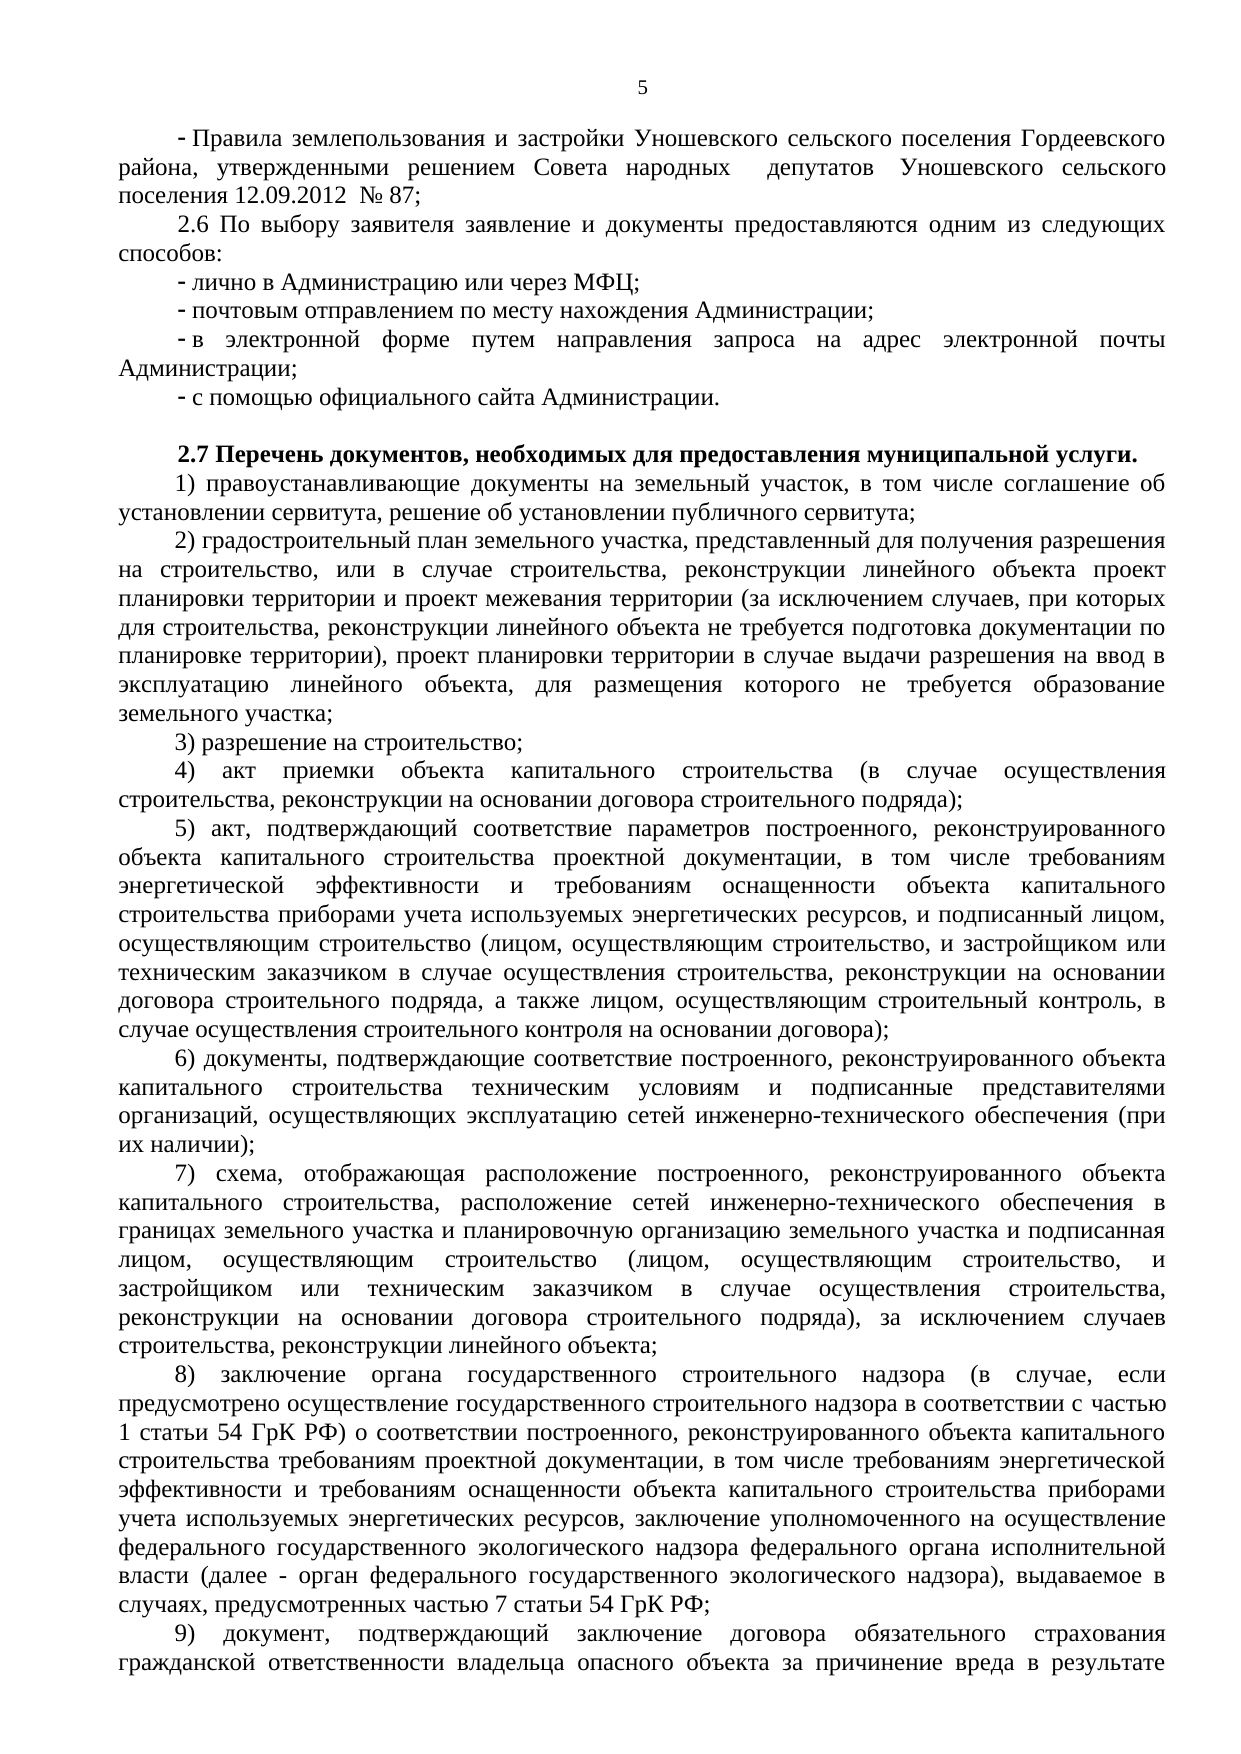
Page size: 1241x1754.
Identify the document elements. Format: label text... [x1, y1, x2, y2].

text 1) правоустанавливающие документы на земельный участок, в том числе соглашение об установлении сервитута, решение об установлении публичного сервитута; [118, 468, 1167, 526]
list почтовым отправлением по месту нахождения Администрации; [118, 296, 1167, 324]
list в электронной форме путем направления запроса на адрес электронной почты Администрации; [118, 324, 1167, 382]
text 6) документы, подтверждающие соответствие построенного, реконструированного объекта капитального строительства техническим условиям и подписанные представителями организаций, осуществляющих эксплуатацию сетей инженерно-технического обеспечения (при их наличии); [118, 1043, 1167, 1158]
text 2) градостроительный план земельного участка, представленный для получения разрешения на строительство, или в случае строительства, реконструкции линейного объекта проект планировки территории и проект межевания территории (за исключением случаев, при которых для строительства, реконструкции линейного объекта не требуется подготовка документации по планировке территории), проект планировки территории в случае выдачи разрешения на ввод в эксплуатацию линейного объекта, для размещения которого не требуется образование земельного участка; [118, 526, 1167, 727]
text 5) акт, подтверждающий соответствие параметров построенного, реконструированного объекта капитального строительства проектной документации, в том числе требованиям энергетической эффективности и требованиям оснащенности объекта капитального строительства приборами учета используемых энергетических ресурсов, и подписанный лицом, осуществляющим строительство (лицом, осуществляющим строительство, и застройщиком или техническим заказчиком в случае осуществления строительства, реконструкции на основании договора строительного подряда, а также лицом, осуществляющим строительный контроль, в случае осуществления строительного контроля на основании договора); [118, 813, 1167, 1043]
text 4) акт приемки объекта капитального строительства (в случае осуществления строительства, реконструкции на основании договора строительного подряда); [118, 756, 1167, 813]
text 2.6 По выбору заявителя заявление и документы предоставляются одним из следующих способов: [118, 209, 1167, 267]
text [118, 1618, 1167, 1676]
list лично в Администрацию или через МФЦ; [118, 267, 1167, 296]
list с помощью официального сайта Администрации. [118, 382, 1167, 411]
text 8) заключение органа государственного строительного надзора (в случае, если предусмотрено осуществление государственного строительного надзора в соответствии с частью 1 статьи 54 ГрК РФ) о соответствии построенного, реконструированного объекта капитального строительства требованиям проектной документации, в том числе требованиям энергетической эффективности и требованиям оснащенности объекта капитального строительства приборами учета используемых энергетических ресурсов, заключение уполномоченного на осуществление федерального государственного экологического надзора федерального органа исполнительной власти (далее - орган федерального государственного экологического надзора), выдаваемое в случаях, предусмотренных частью 7 статьи 54 ГрК РФ; [118, 1359, 1167, 1618]
text 3) разрешение на строительство; [118, 727, 1167, 756]
list Правила землепользования и застройки Уношевского сельского поселения Гордеевского района, утвержденными решением Совета народных депутатов Уношевского сельского поселения 12.09.2012 № 87; [118, 123, 1167, 209]
text 7) схема, отображающая расположение построенного, реконструированного объекта капитального строительства, расположение сетей инженерно-технического обеспечения в границах земельного участка и планировочную организацию земельного участка и подписанная лицом, осуществляющим строительство (лицом, осуществляющим строительство, и застройщиком или техническим заказчиком в случае осуществления строительства, реконструкции на основании договора строительного подряда), за исключением случаев строительства, реконструкции линейного объекта; [118, 1158, 1167, 1359]
text 2.7 Перечень документов, необходимых для предоставления муниципальной услуги. [177, 439, 1167, 468]
